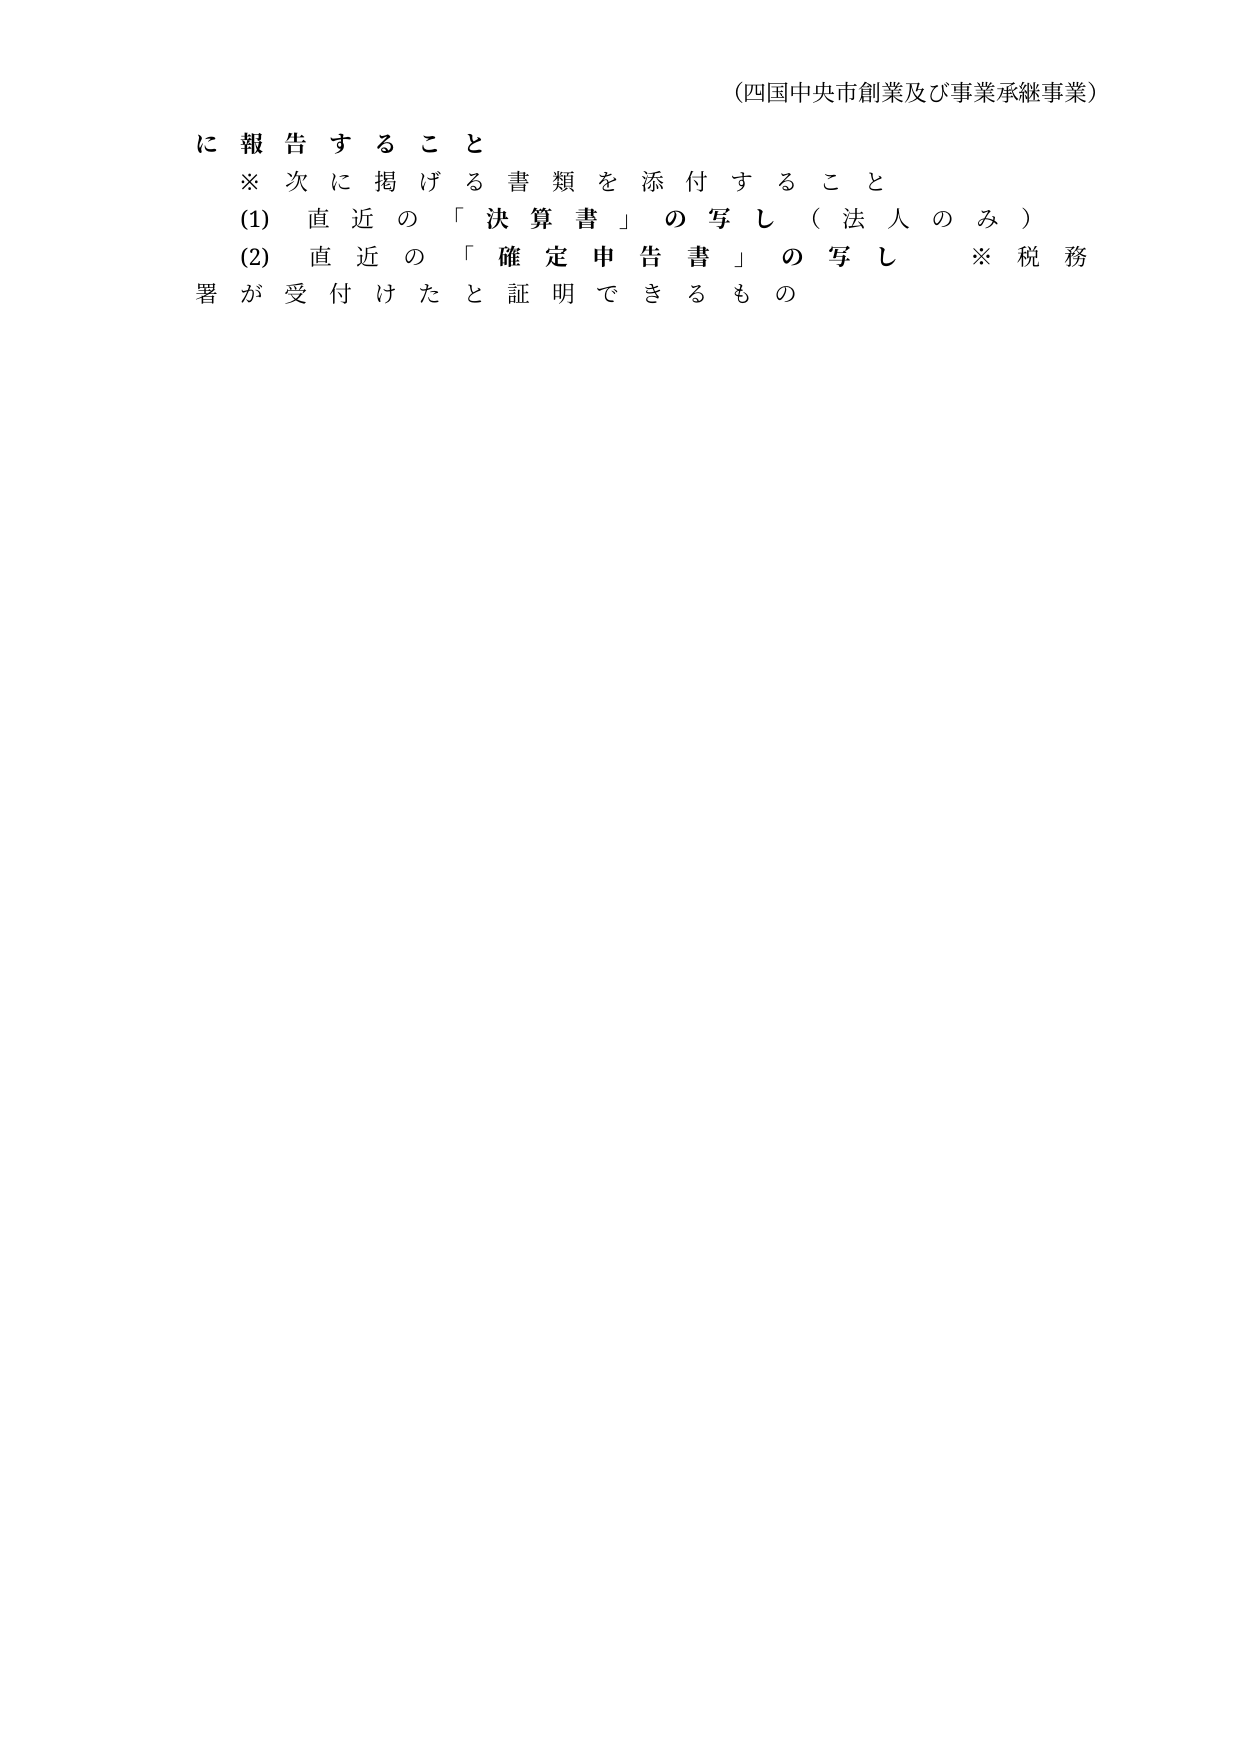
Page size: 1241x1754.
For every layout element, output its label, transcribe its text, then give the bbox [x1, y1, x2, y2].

text (2)直近の「確定申告書」の写し ※税務署が受付けたと証明できるもの [196, 236, 1109, 311]
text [196, 124, 1109, 161]
text (1)直近の「決算書」の写し（法人のみ） [196, 199, 1109, 236]
text ※次に掲げる書類を添付すること [196, 161, 1109, 199]
